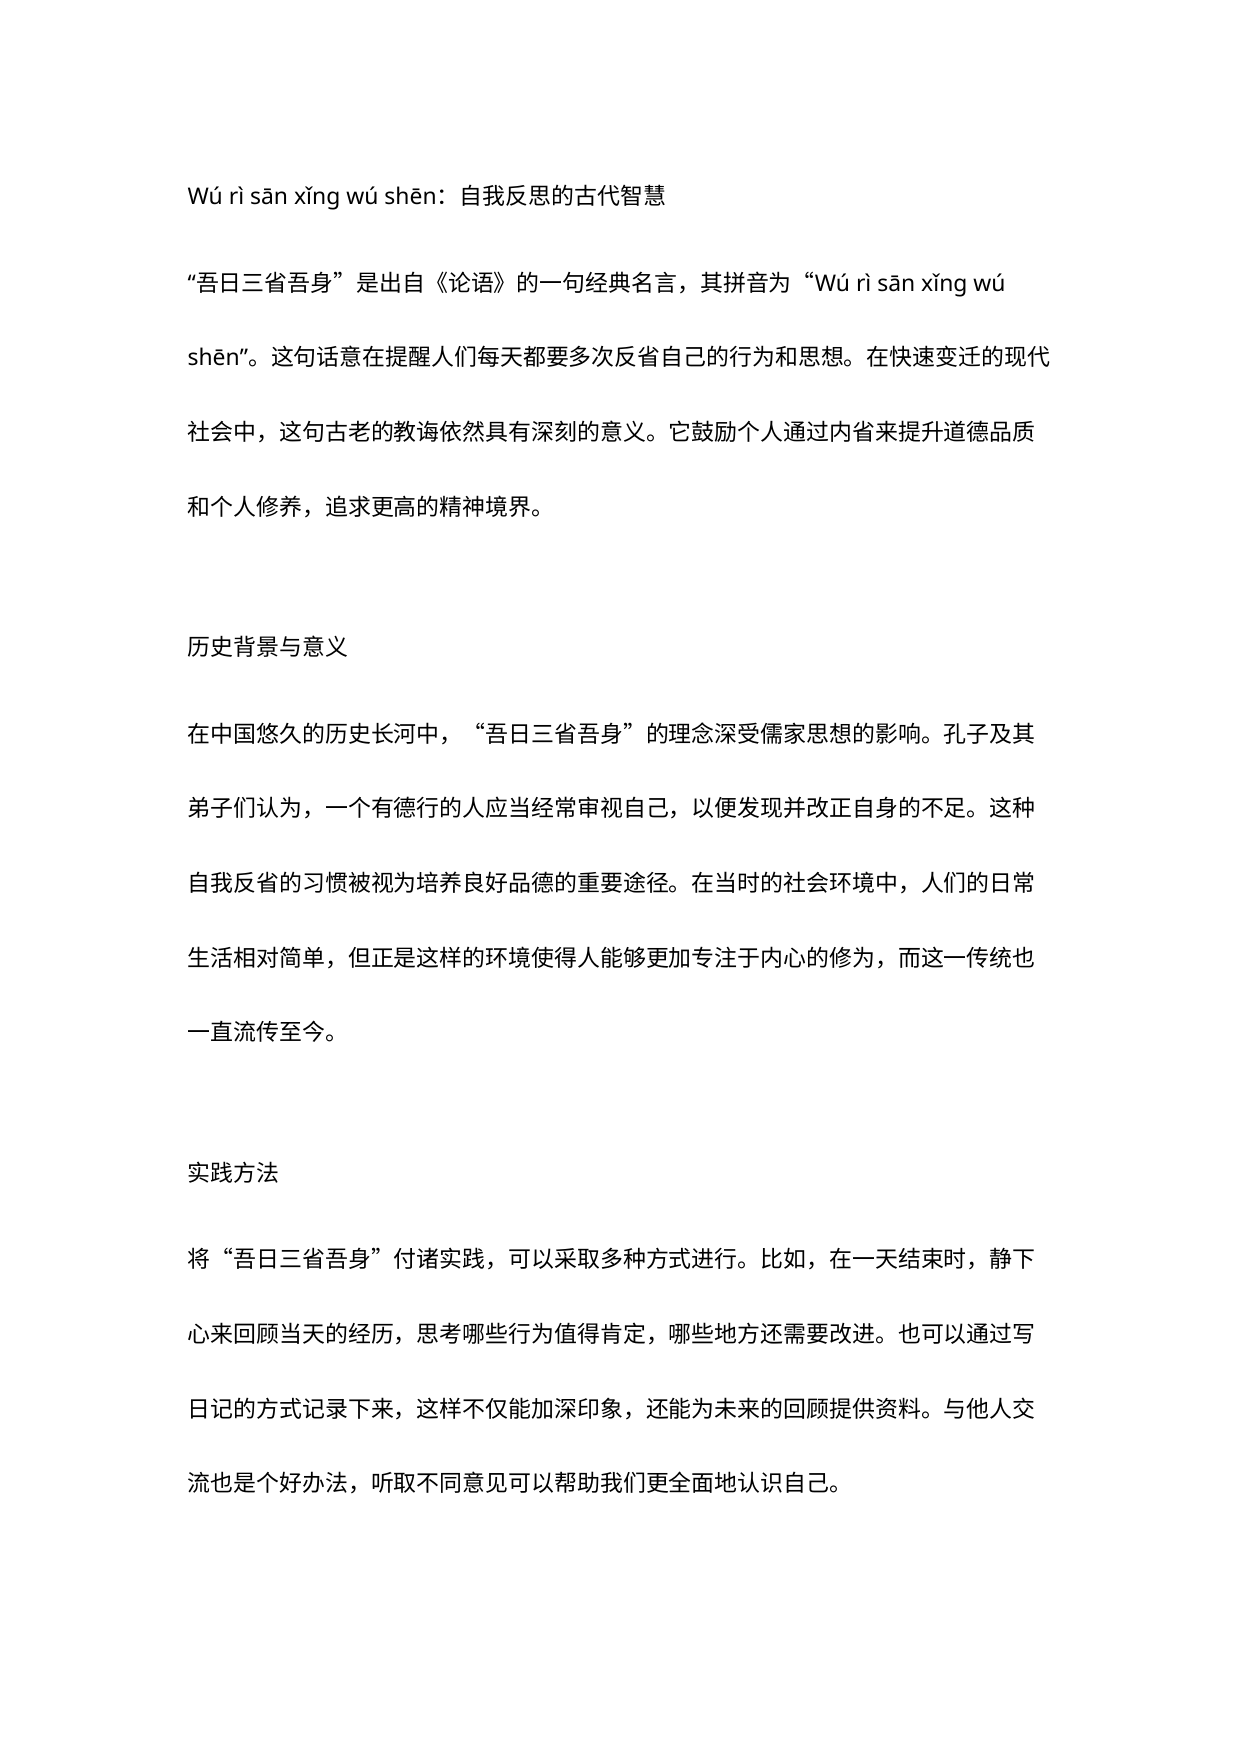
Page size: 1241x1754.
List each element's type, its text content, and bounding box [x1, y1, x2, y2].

text 将“吾日三省吾身”付诸实践，可以采取多种方式进行。比如，在一天结束时，静下心来回顾当天的经历，思考哪些行为值得肯定，哪些地方还需要改进。也可以通过写日记的方式记录下来，这样不仅能加深印象，还能为未来的回顾提供资料。与他人交流也是个好办法，听取不同意见可以帮助我们更全面地认识自己。 [187, 1225, 1053, 1514]
text “吾日三省吾身”是出自《论语》的一句经典名言，其拼音为“Wú rì sān xǐng wú shēn”。这句话意在提醒人们每天都要多次反省自己的行为和思想。在快速变迁的现代社会中，这句古老的教诲依然具有深刻的意义。它鼓励个人通过内省来提升道德品质和个人修养，追求更高的精神境界。 [187, 249, 1053, 538]
text 在中国悠久的历史长河中，“吾日三省吾身”的理念深受儒家思想的影响。孔子及其弟子们认为，一个有德行的人应当经常审视自己，以便发现并改正自身的不足。这种自我反省的习惯被视为培养良好品德的重要途径。在当时的社会环境中，人们的日常生活相对简单，但正是这样的环境使得人能够更加专注于内心的修为，而这一传统也一直流传至今。 [187, 700, 1053, 1063]
text 历史背景与意义 [187, 613, 1053, 678]
text Wú rì sān xǐng wú shēn：自我反思的古代智慧 [187, 162, 1053, 227]
text 实践方法 [187, 1139, 1053, 1204]
